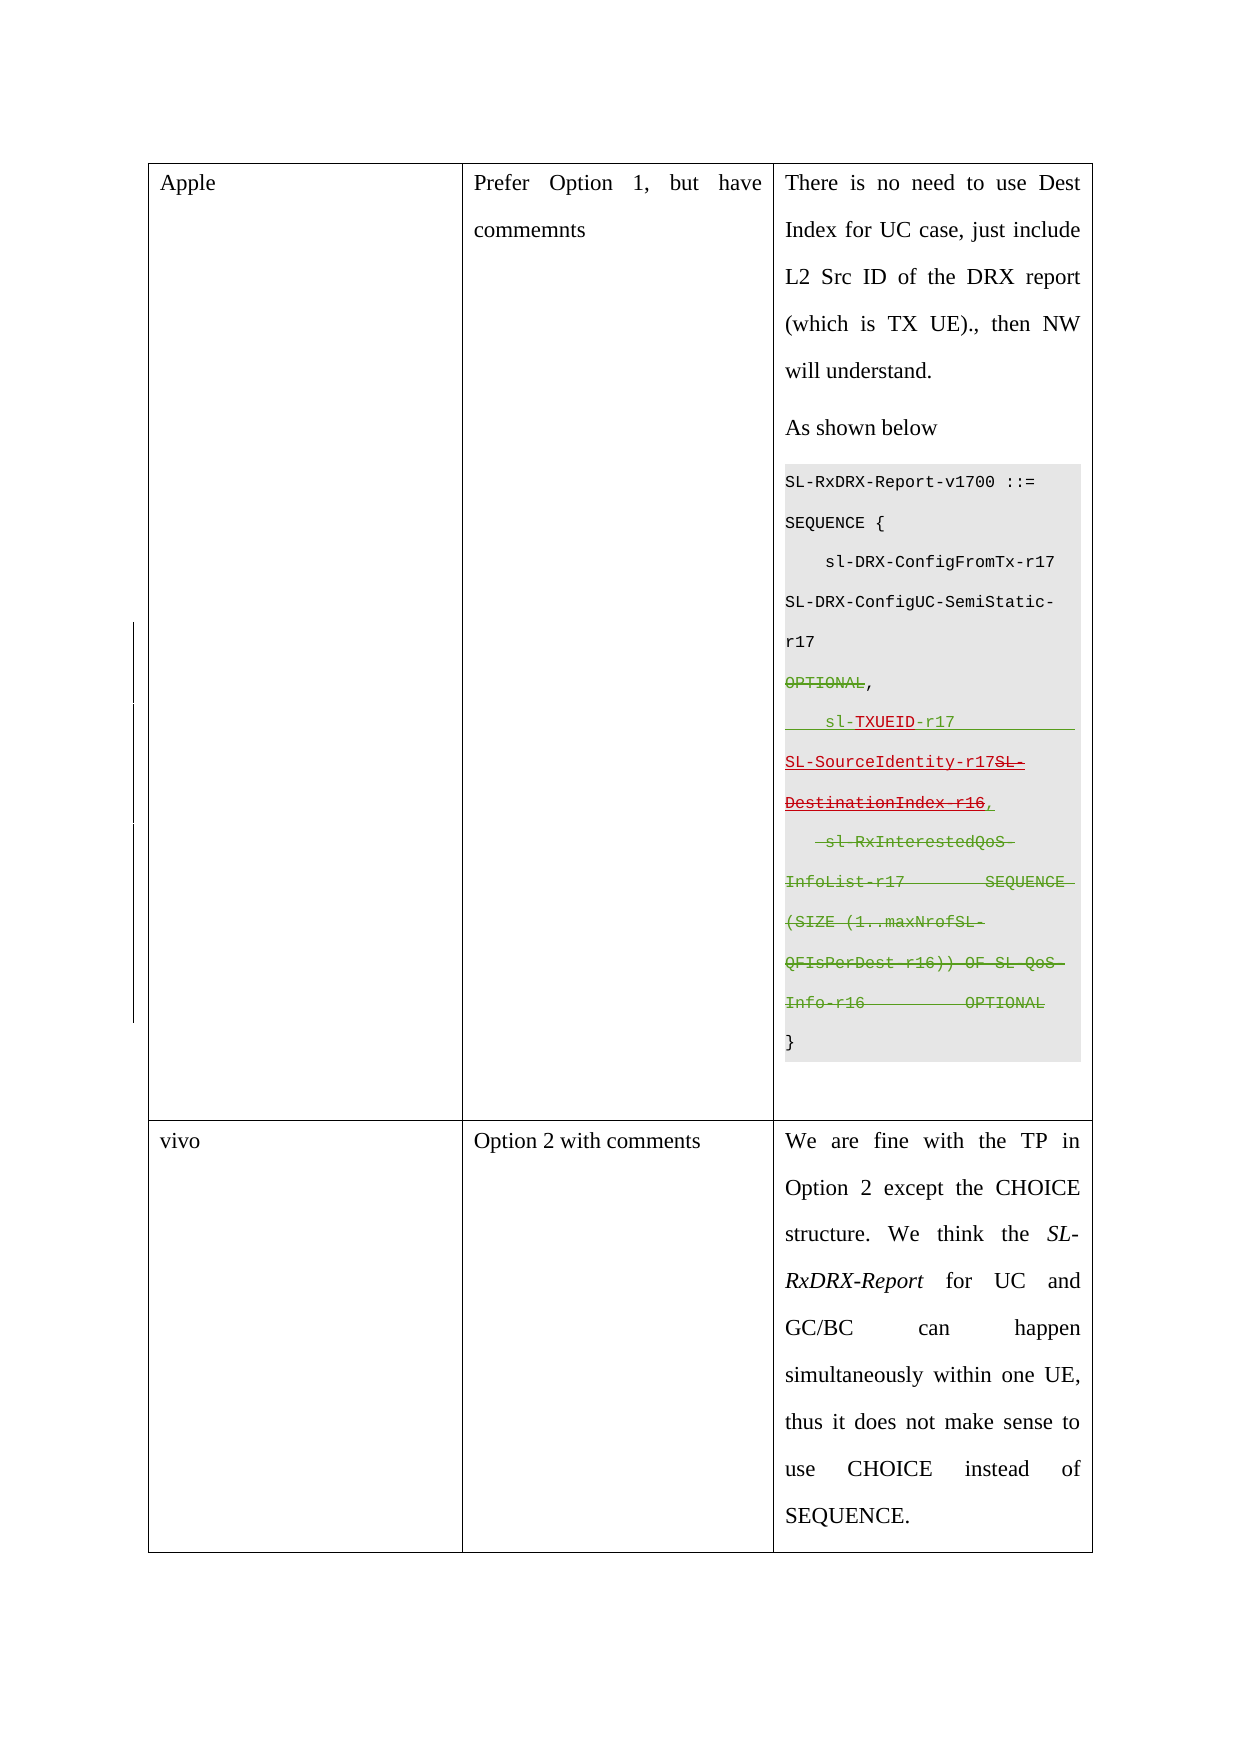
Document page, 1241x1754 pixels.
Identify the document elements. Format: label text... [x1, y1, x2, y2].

table_cell vivo [149, 1121, 462, 1552]
table_cell Apple [149, 164, 462, 1120]
table_cell There is no need to use Dest Index for UC case, just include L2 Src ID of the DRX report (which is TX UE)., then NW will understand. As shown below SL-RxDRX-Report-v1700 ::= SEQUENCE { sl-DRX-ConfigFromTx-r17 SL-DRX-ConfigUC-SemiStatic-r17 , } [774, 164, 1092, 1120]
table_cell We are fine with the TP in Option 2 except the CHOICE structure. We think the SL-RxDRX-Report for UC and GC/BC can happen simultaneously within one UE, thus it does not make sense to use CHOICE instead of SEQUENCE. [774, 1121, 1092, 1552]
table_cell Prefer Option 1, but have commemnts [463, 164, 773, 1120]
table_cell Option 2 with comments [463, 1121, 773, 1552]
